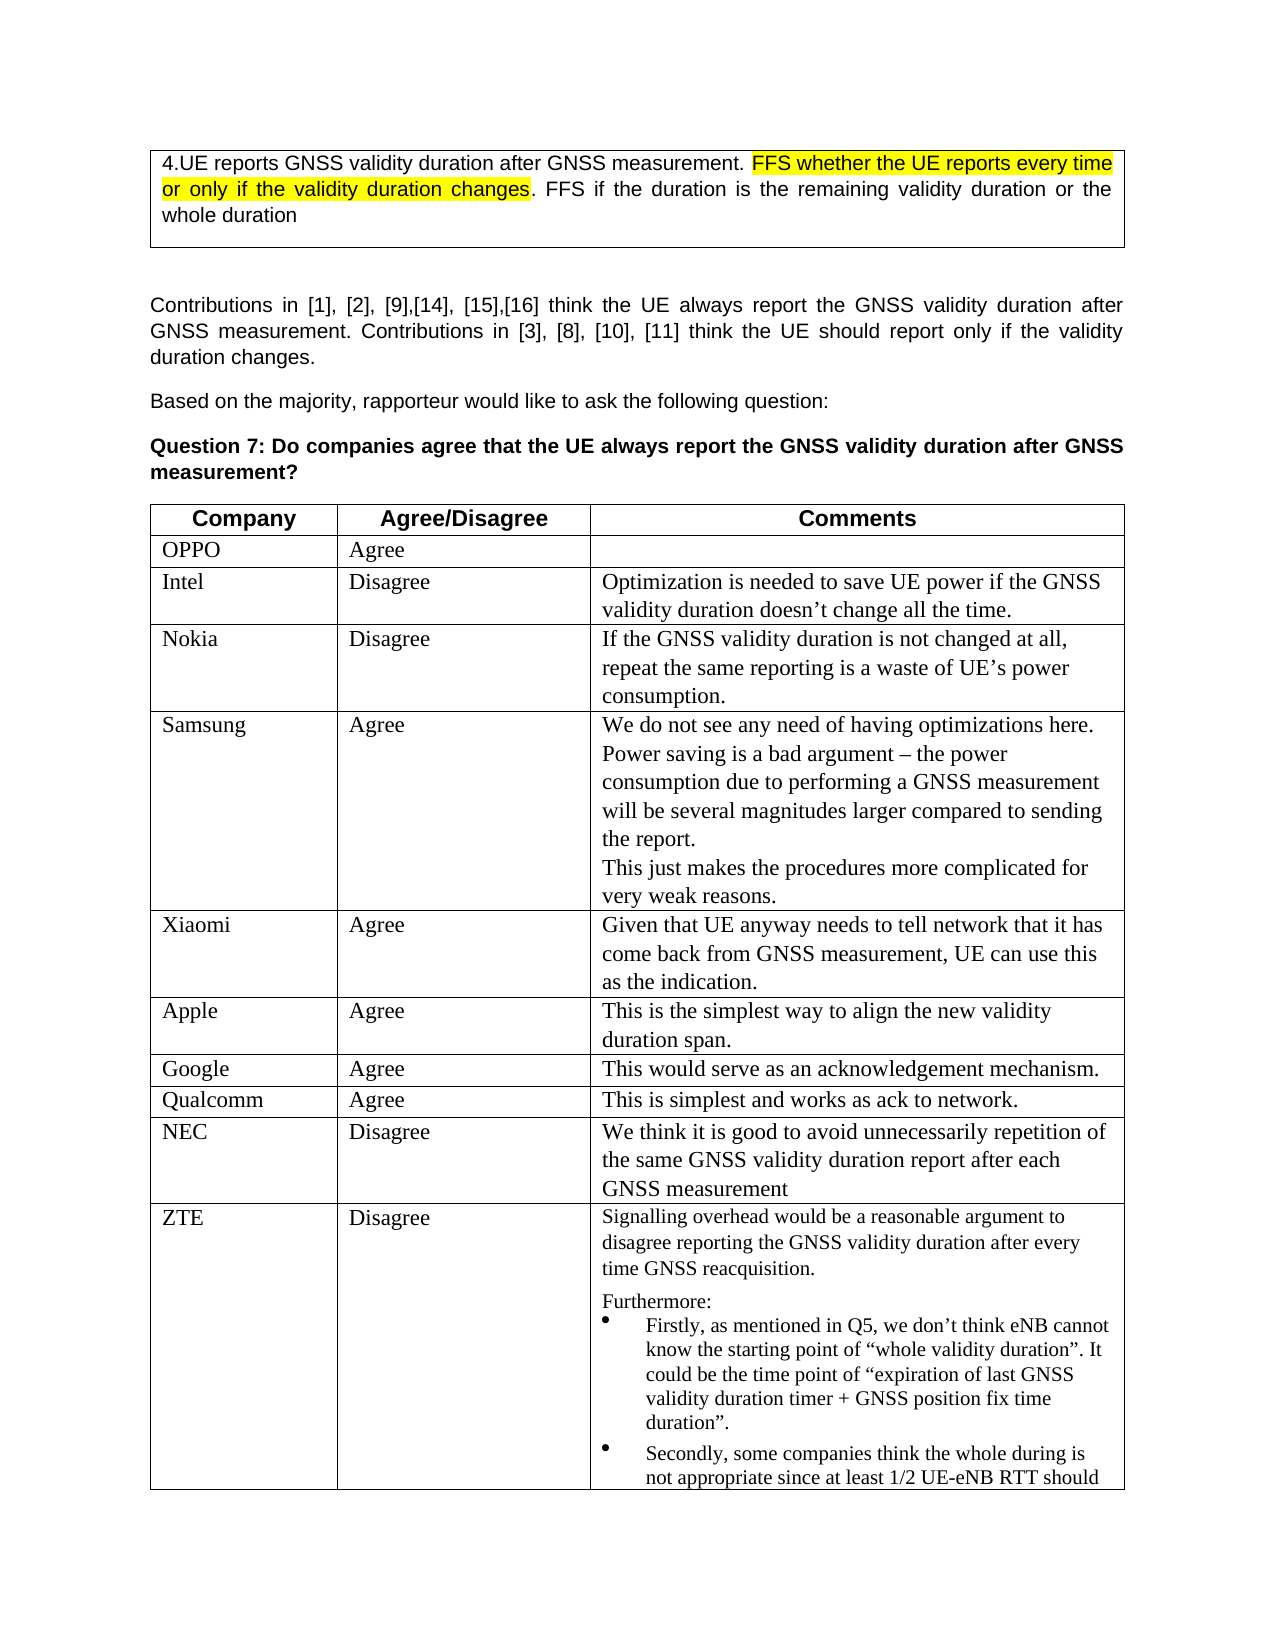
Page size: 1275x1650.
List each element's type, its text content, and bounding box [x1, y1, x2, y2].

table_cell Disagree [338, 568, 590, 624]
table_cell NEC [151, 1118, 337, 1203]
table_header Company [151, 505, 337, 535]
text Contributions in [1], [2], [9],[14], [15],[16] think the UE always report the GNSS validity duration after GNSS measurement. Contributions in [3], [8], [10], [11] think the UE should report only if the validity duration changes. [150, 293, 1125, 368]
table_cell Agree [338, 1087, 590, 1117]
table_cell This is simplest and works as ack to network. [591, 1087, 1124, 1117]
table_cell If the GNSS validity duration is not changed at all, repeat the same reporting is a waste of UE’s power consumption. [591, 625, 1124, 711]
table_cell We think it is good to avoid unnecessarily repetition of the same GNSS validity duration report after each GNSS measurement [591, 1118, 1124, 1203]
table_cell Disagree [338, 1118, 590, 1203]
table_cell Given that UE anyway needs to tell network that it has come back from GNSS measurement, UE can use this as the indication. [591, 911, 1124, 997]
table_cell Nokia [151, 625, 337, 711]
table_cell Google [151, 1055, 337, 1086]
table_cell Agree [338, 536, 590, 567]
table_cell Agree [338, 911, 590, 997]
table_cell Disagree [338, 1204, 590, 1489]
table_header Comments [591, 505, 1124, 535]
table_cell Disagree [338, 625, 590, 711]
table_cell ZTE [151, 1204, 337, 1489]
table_cell Xiaomi [151, 911, 337, 997]
table_cell Agree [338, 1055, 590, 1086]
table_cell Samsung [151, 712, 337, 910]
table_cell Agree [338, 712, 590, 910]
table_cell Intel [151, 568, 337, 624]
table_cell Qualcomm [151, 1087, 337, 1117]
text Based on the majority, rapporteur would like to ask the following question: [150, 389, 1125, 413]
table_header 4.UE reports GNSS validity duration after GNSS measurement. FFS whether the UE reports every time or only if the validity duration changes. FFS if the duration is the remaining validity duration or the whole duration [151, 151, 1124, 247]
table_cell [591, 536, 1124, 567]
text Question 7: Do companies agree that the UE always report the GNSS validity duration after GNSS measurement? [150, 434, 1125, 483]
table_header Agree/Disagree [338, 505, 590, 535]
table_cell Apple [151, 998, 337, 1054]
table_cell Agree [338, 998, 590, 1054]
table_cell This is the simplest way to align the new validity duration span. [591, 998, 1124, 1054]
table_cell We do not see any need of having optimizations here. Power saving is a bad argument – the power consumption due to performing a GNSS measurement will be several magnitudes larger compared to sending the report. This just makes the procedures more complicated for very weak reasons. [591, 712, 1124, 910]
table_cell This would serve as an acknowledgement mechanism. [591, 1055, 1124, 1086]
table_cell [591, 1204, 1124, 1489]
table_cell OPPO [151, 536, 337, 567]
table_cell Optimization is needed to save UE power if the GNSS validity duration doesn’t change all the time. [591, 568, 1124, 624]
